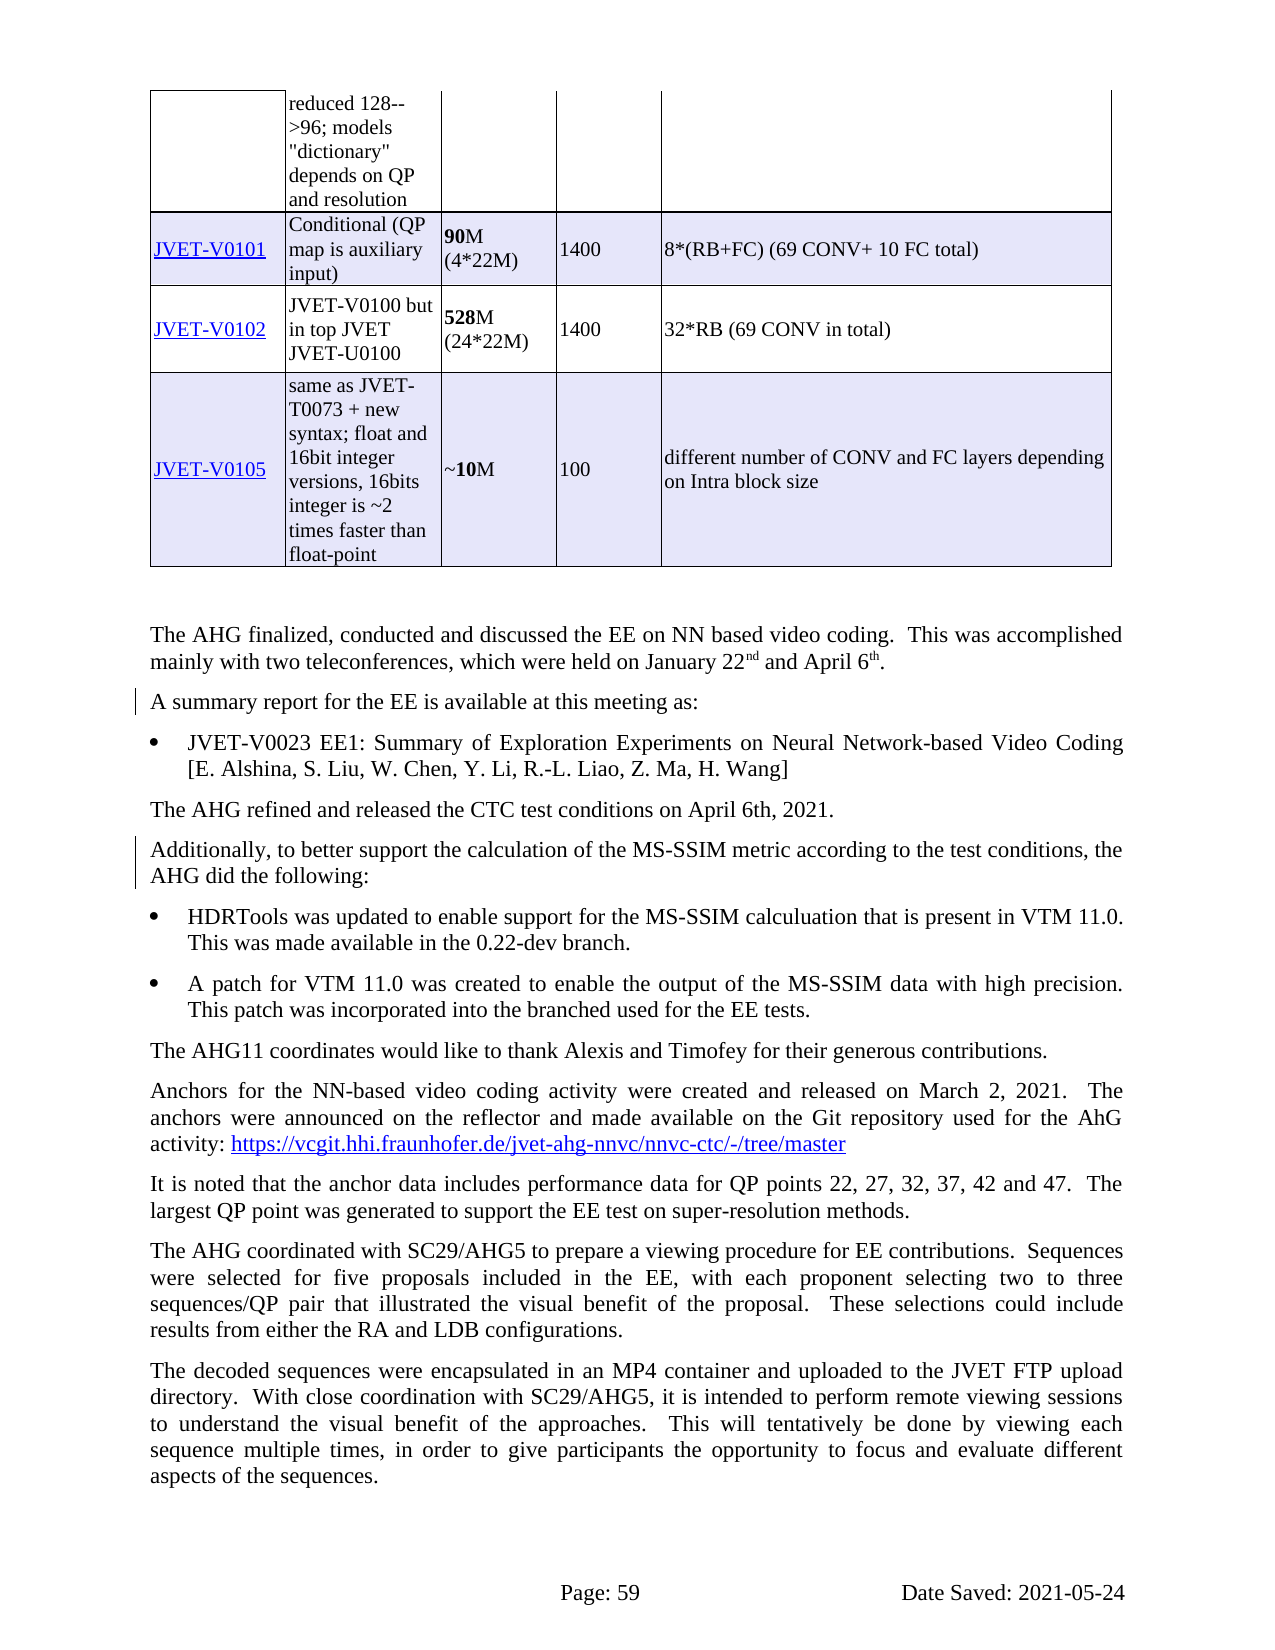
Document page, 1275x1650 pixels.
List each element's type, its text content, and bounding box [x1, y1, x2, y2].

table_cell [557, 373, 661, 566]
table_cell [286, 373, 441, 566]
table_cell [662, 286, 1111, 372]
list JVET-V0023 EE1: Summary of Exploration Experiments on Neural Network-based Video Coding [E. Alshina, S. Liu, W. Chen, Y. Li, R.-L. Liao, Z. Ma, H. Wang] [150, 729, 1125, 781]
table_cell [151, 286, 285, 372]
text The AHG refined and released the CTC test conditions on April 6th, 2021. [150, 796, 1125, 822]
text A summary report for the EE is available at this meeting as: [150, 688, 1125, 714]
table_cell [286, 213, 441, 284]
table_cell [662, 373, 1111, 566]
list HDRTools was updated to enable support for the MS-SSIM calculuation that is present in VTM 11.0. This was made available in the 0.22-dev branch. [150, 903, 1125, 956]
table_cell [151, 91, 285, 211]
text The AHG coordinated with SC29/AHG5 to prepare a viewing procedure for EE contributions. Sequences were selected for five proposals included in the EE, with each proponent selecting two to three sequences/QP pair that illustrated the visual benefit of the proposal. These selections could include results from either the RA and LDB configurations. [150, 1237, 1125, 1343]
text It is noted that the anchor data includes performance data for QP points 22, 27, 32, 37, 42 and 47. The largest QP point was generated to support the EE test on super-resolution methods. [150, 1171, 1125, 1223]
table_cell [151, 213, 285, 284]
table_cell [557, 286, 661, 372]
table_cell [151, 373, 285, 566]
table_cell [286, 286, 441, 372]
text The AHG finalized, conducted and discussed the EE on NN based video coding. This was accomplished mainly with two teleconferences, which were held on January 22nd and April 6th. [150, 621, 1125, 674]
text Anchors for the NN-based video coding activity were created and released on March 2, 2021. The anchors were announced on the reflector and made available on the Git repository used for the AhG activity: https://vcgit.hhi.fraunhofer.de/jvet-ahg-nnvc/nnvc-ctc/-/tree/master [150, 1077, 1125, 1156]
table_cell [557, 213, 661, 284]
text Additionally, to better support the calculation of the MS-SSIM metric according to the test conditions, the AHG did the following: [150, 836, 1125, 889]
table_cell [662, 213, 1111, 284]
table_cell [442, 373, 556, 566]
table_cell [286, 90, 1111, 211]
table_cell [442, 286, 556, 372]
text The AHG11 coordinates would like to thank Alexis and Timofey for their generous contributions. [150, 1037, 1125, 1063]
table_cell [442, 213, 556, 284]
text The decoded sequences were encapsulated in an MP4 container and uploaded to the JVET FTP upload directory. With close coordination with SC29/AHG5, it is intended to perform remote viewing sessions to understand the visual benefit of the approaches. This will tentatively be done by viewing each sequence multiple times, in order to give participants the opportunity to focus and evaluate different aspects of the sequences. [150, 1357, 1125, 1489]
list A patch for VTM 11.0 was created to enable the output of the MS-SSIM data with high precision. This patch was incorporated into the branched used for the EE tests. [150, 970, 1125, 1023]
